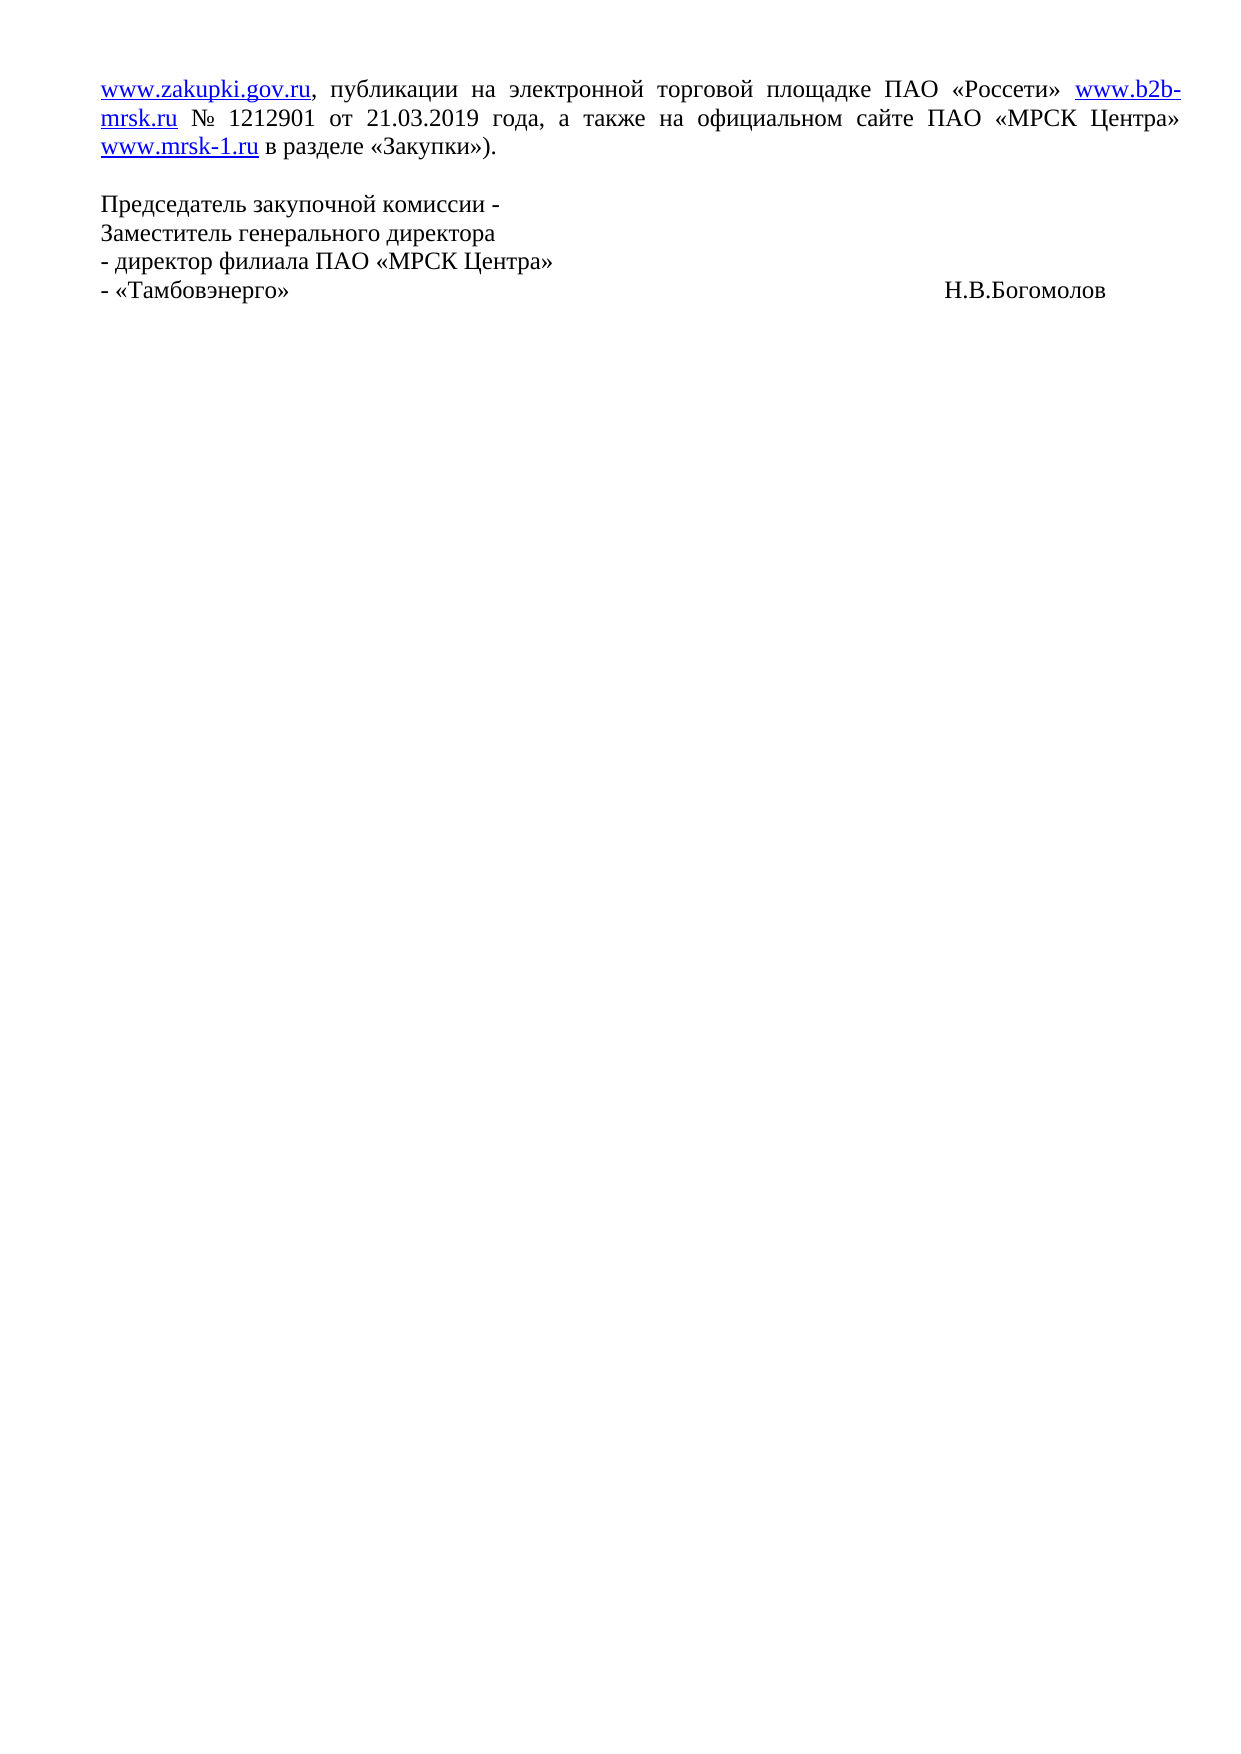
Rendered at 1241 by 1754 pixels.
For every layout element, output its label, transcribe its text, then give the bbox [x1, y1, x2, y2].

text Председатель закупочной комиссии - [100, 189, 1181, 218]
text - директор филиала ПАО «МРСК Центра» [100, 246, 1181, 275]
text - «Тамбовэнерго» Н.В.Богомолов [100, 275, 1181, 304]
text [100, 74, 1181, 160]
text Заместитель генерального директора [100, 218, 1181, 246]
